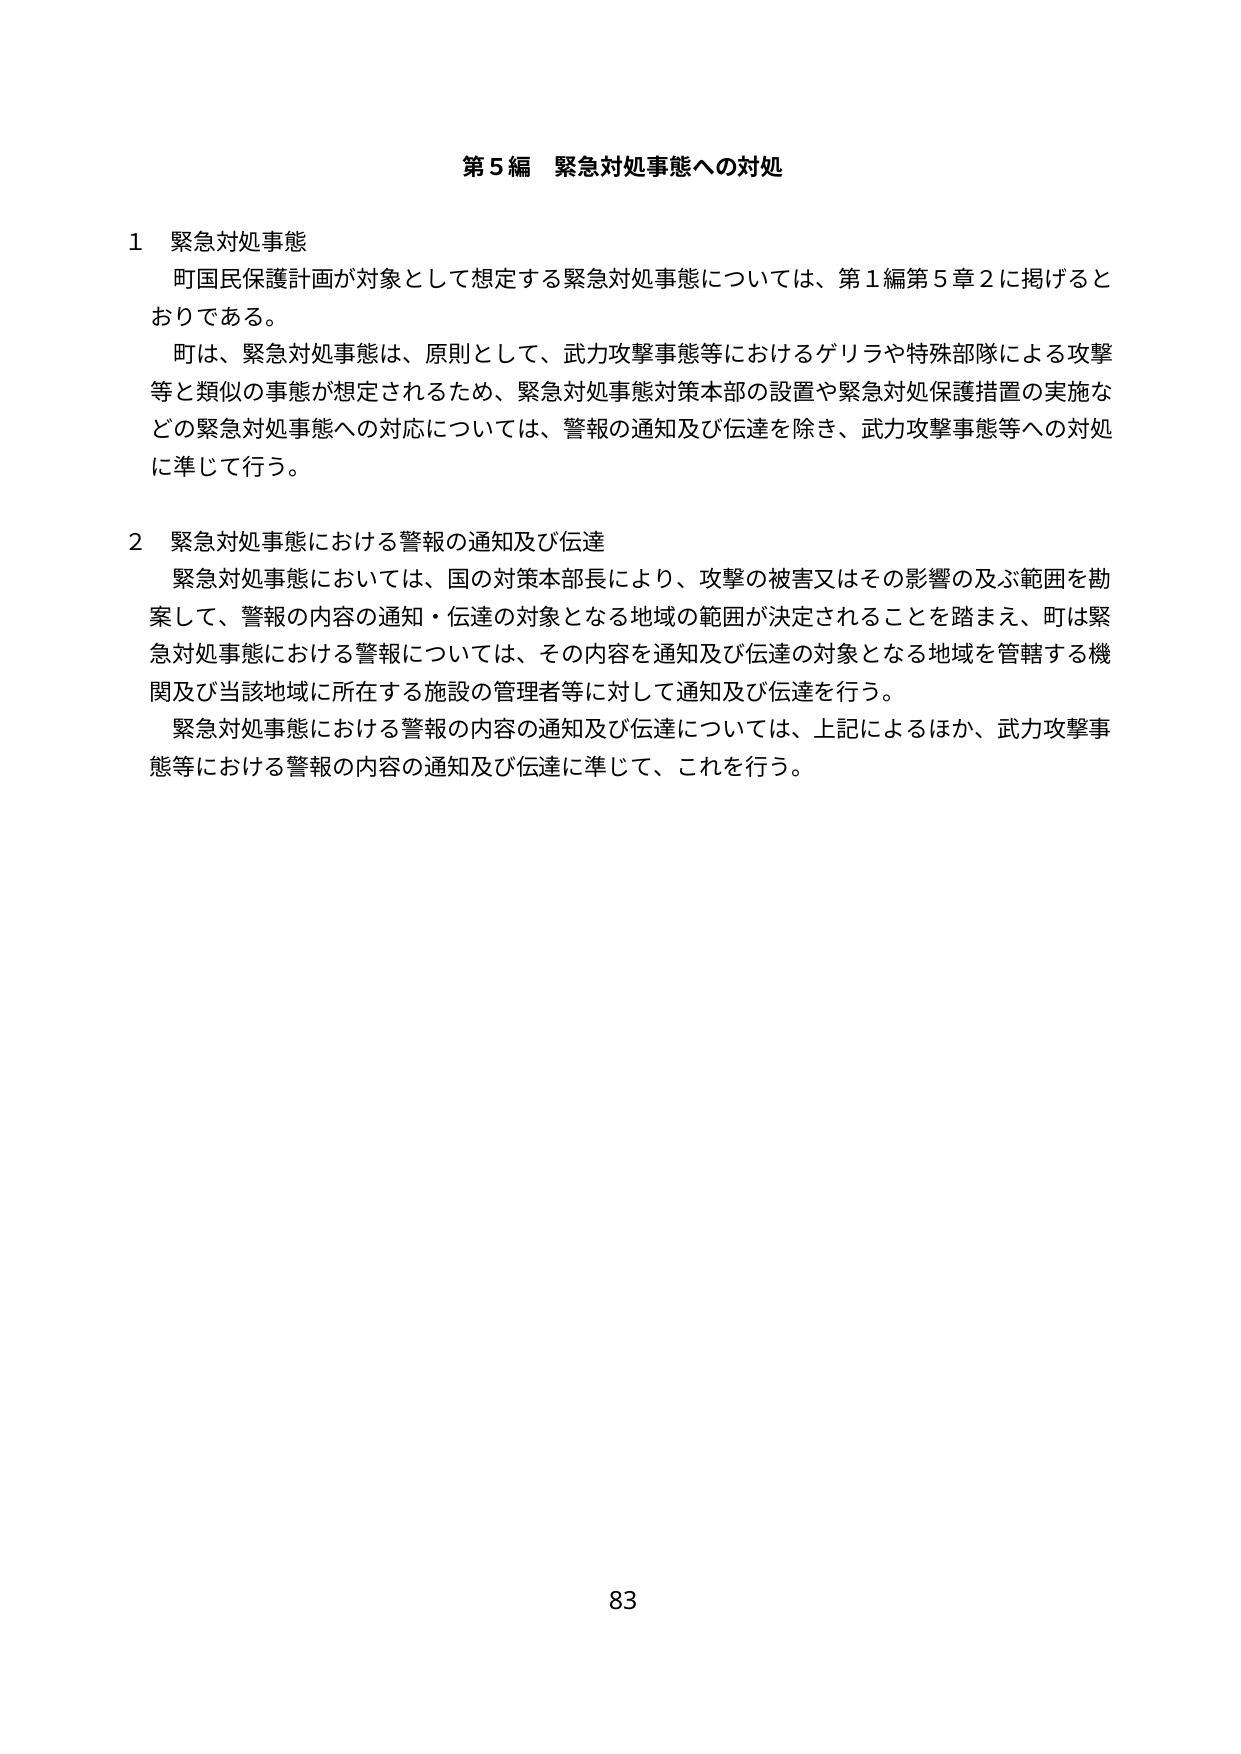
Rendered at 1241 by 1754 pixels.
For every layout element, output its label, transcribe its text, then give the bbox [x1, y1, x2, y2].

text 緊急対処事態における警報の内容の通知及び伝達については、上記によるほか、武力攻撃事態等における警報の内容の通知及び伝達に準じて、これを行う。 [149, 709, 1122, 784]
text 町は、緊急対処事態は、原則として、武力攻撃事態等におけるゲリラや特殊部隊による攻撃等と類似の事態が想定されるため、緊急対処事態対策本部の設置や緊急対処保護措置の実施などの緊急対処事態への対応については、警報の通知及び伝達を除き、武力攻撃事態等への対処に準じて行う。 [150, 334, 1122, 484]
text ２ 緊急対処事態における警報の通知及び伝達 [124, 522, 1122, 559]
text 緊急対処事態においては、国の対策本部長により、攻撃の被害又はその影響の及ぶ範囲を勘案して、警報の内容の通知・伝達の対象となる地域の範囲が決定されることを踏まえ、町は緊急対処事態における警報については、その内容を通知及び伝達の対象となる地域を管轄する機関及び当該地域に所在する施設の管理者等に対して通知及び伝達を行う。 [149, 559, 1122, 709]
text １ 緊急対処事態 [124, 222, 1122, 259]
text 町国民保護計画が対象として想定する緊急対処事態については、第１編第５章２に掲げるとおりである。 [150, 259, 1122, 334]
text 第５編 緊急対処事態への対処 [124, 147, 1122, 184]
